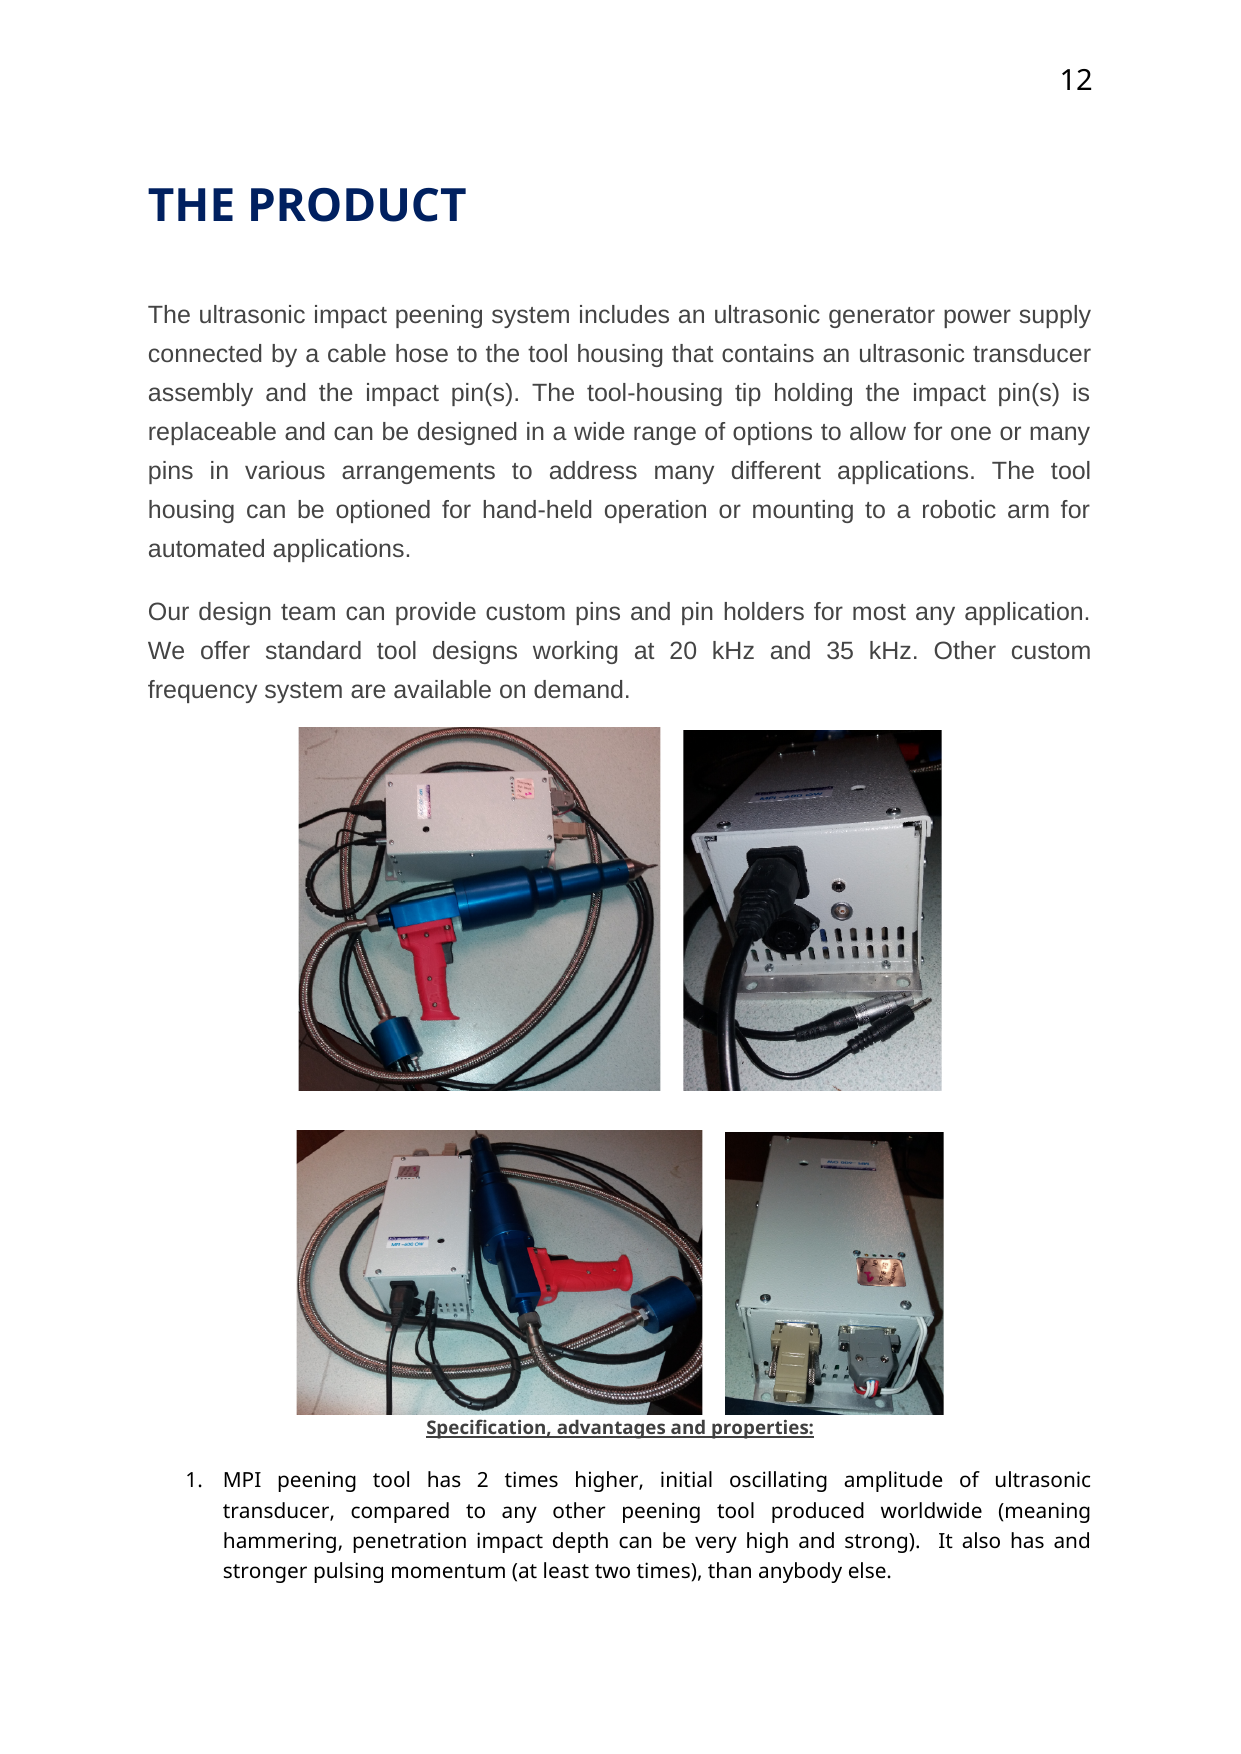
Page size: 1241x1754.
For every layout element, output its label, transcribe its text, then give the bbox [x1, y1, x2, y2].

subtitle The Product [148, 173, 1093, 235]
text The ultrasonic impact peening system includes an ultrasonic generator power supply connected by a cable hose to the tool housing that contains an ultrasonic transducer assembly and the impact pin(s). The tool-housing tip holding the impact pin(s) is replaceable and can be designed in a wide range of options to allow for one or many pins in various arrangements to address many different applications. The tool housing can be optioned for hand-held operation or mounting to a robotic arm for automated applications. [148, 289, 1093, 563]
picture [298, 727, 661, 1091]
list MPI peening tool has 2 times higher, initial oscillating amplitude of ultrasonic transducer, compared to any other peening tool produced worldwide (meaning hammering, penetration impact depth can be very high and strong). It also has and stronger pulsing momentum (at least two times), than anybody else. [185, 1466, 1093, 1584]
picture [725, 1132, 944, 1415]
text Our design team can provide custom pins and pin holders for most any application. We offer standard tool designs working at 20 kHz and 35 kHz. Other custom frequency system are available on demand. [148, 586, 1093, 704]
picture [683, 730, 942, 1091]
picture [296, 1130, 703, 1415]
text Specification, advantages and properties: [148, 1414, 1093, 1440]
